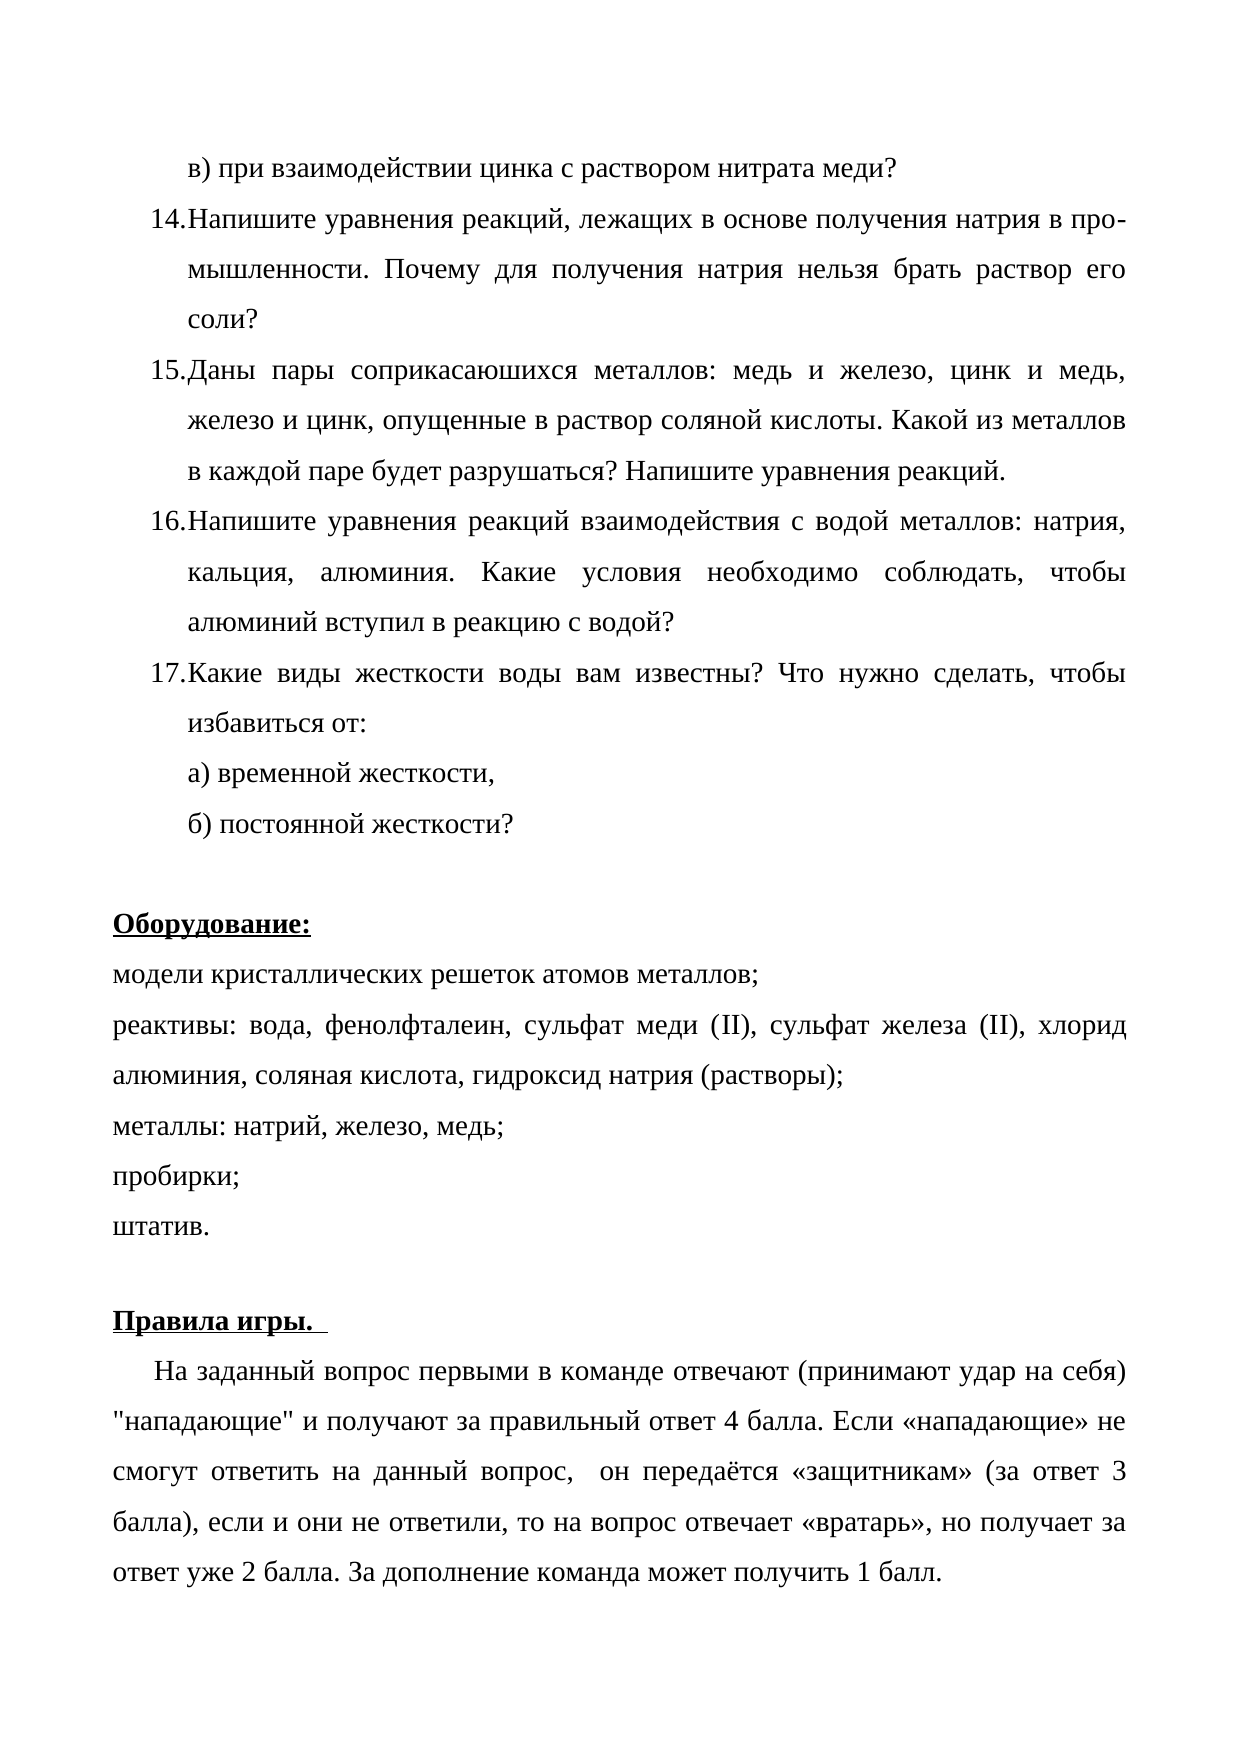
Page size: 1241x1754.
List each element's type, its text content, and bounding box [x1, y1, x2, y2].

list Какие виды жесткости воды вам известны? Что нужно сделать, чтобы избавиться от: [150, 655, 1126, 739]
text б) постоянной жесткости? [187, 806, 1127, 839]
text Правила игры. [112, 1303, 1128, 1336]
text модели кристаллических решеток атомов металлов; [112, 957, 1127, 990]
text На заданный вопрос первыми в команде отвечают (принимают удар на себя) "нападающие" и получают за правильный ответ 4 балла. Если «нападающие» не смогут ответить на данный вопрос, он передаётся «защитникам» (за ответ 3 балла), если и они не ответили, то на вопрос отвечает «вратарь», но получает за ответ уже 2 балла. За дополнение команда может получить 1 балл. [112, 1353, 1128, 1588]
text металлы: натрий, железо, медь; [112, 1108, 1127, 1141]
text реактивы: вода, фенолфталеин, сульфат меди (II), сульфат железа (II), хлорид алюминия, соляная кислота, гидроксид натрия (растворы); [112, 1007, 1127, 1091]
text штатив. [112, 1208, 1127, 1242]
text пробирки; [112, 1158, 1127, 1191]
text в) при взаимодействии цинка с раствором нитрата меди? [187, 150, 1126, 183]
list Даны пары соприкасаюшихся металлов: медь и железо, цинк и медь, железо и цинк, опущенные в раствор соляной кислоты. Какой из металлов в каждой паре будет разрушаться? Напишите уравнения реакций. [150, 352, 1126, 486]
list Напишите уравнения реакций взаимодействия с водой металлов: натрия, кальция, алюминия. Какие условия необходимо соблюдать, чтобы алюминий вступил в реакцию с водой? [150, 503, 1126, 638]
text а) временной жесткости, [187, 755, 1127, 789]
list Напишите уравнения реакций, лежащих в основе получения натрия в промышленности. Почему для получения натрия нельзя брать раствор его соли? [150, 201, 1126, 335]
text Оборудование: [112, 906, 1127, 940]
